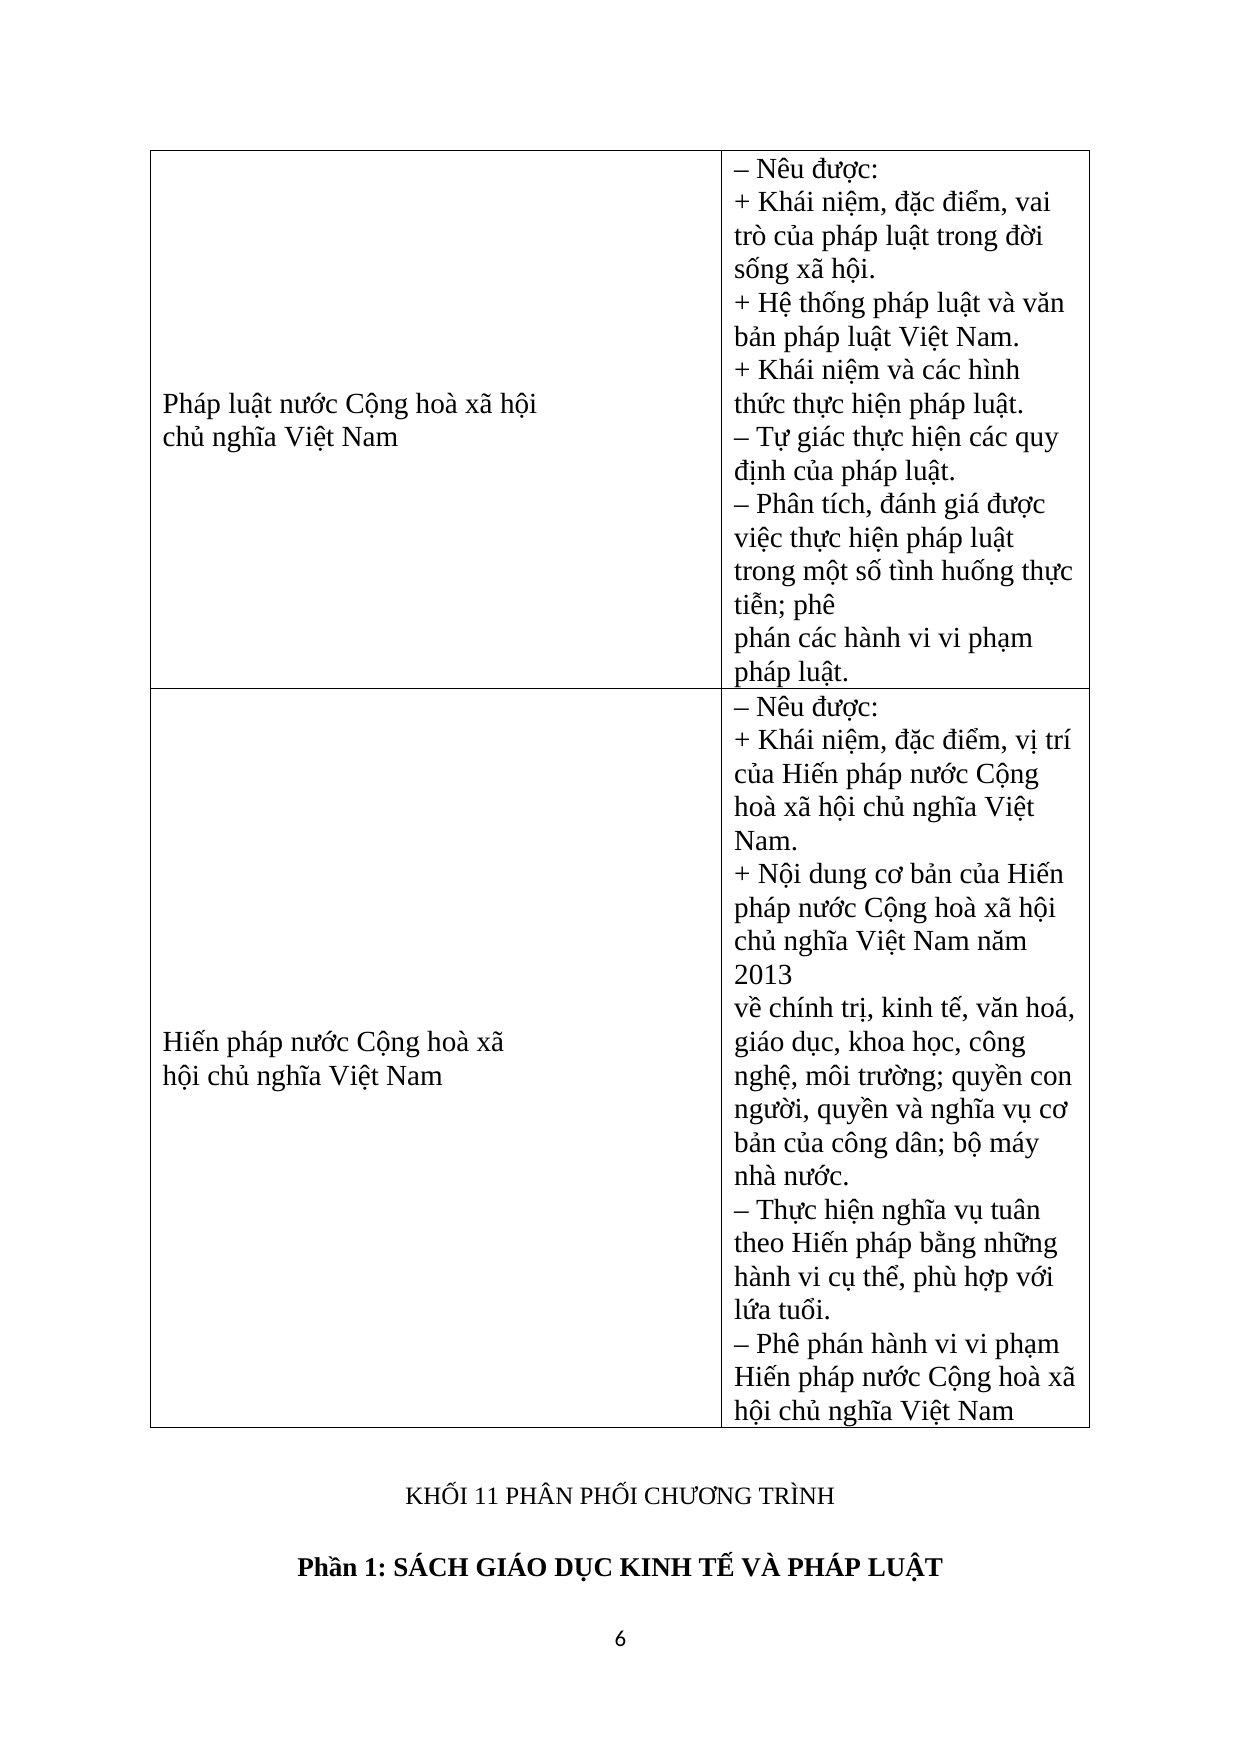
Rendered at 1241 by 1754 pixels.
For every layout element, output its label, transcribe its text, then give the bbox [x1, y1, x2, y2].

table_cell Pháp luật nước Cộng hoà xã hội chủ nghĩa Việt Nam [151, 151, 721, 688]
text KHỐI 11 PHÂN PHỐI CHƯƠNG TRÌNH [150, 1481, 1090, 1510]
table_cell – Nêu được: + Khái niệm, đặc điểm, vị trí của Hiến pháp nước Cộng hoà xã hội chủ nghĩa Việt Nam. + Nội dung cơ bản của Hiến pháp nước Cộng hoà xã hội chủ nghĩa Việt Nam năm 2013 về chính trị, kinh tế, văn hoá, giáo dục, khoa học, công nghệ, môi trường; quyền con người, quyền và nghĩa vụ cơ bản của công dân; bộ máy nhà nước. – Thực hiện nghĩa vụ tuân theo Hiến pháp bằng những hành vi cụ thể, phù hợp với lứa tuổi. – Phê phán hành vi vi phạm Hiến pháp nước Cộng hoà xã hội chủ nghĩa Việt Nam [722, 689, 1089, 1427]
text Phần 1: SÁCH GIÁO DỤC KINH TẾ VÀ PHÁP LUẬT [150, 1523, 1090, 1583]
table_cell Hiến pháp nước Cộng hoà xã hội chủ nghĩa Việt Nam [151, 689, 721, 1427]
table_cell – Nêu được: + Khái niệm, đặc điểm, vai trò của pháp luật trong đời sống xã hội. + Hệ thống pháp luật và văn bản pháp luật Việt Nam. + Khái niệm và các hình thức thực hiện pháp luật. – Tự giác thực hiện các quy định của pháp luật. – Phân tích, đánh giá được việc thực hiện pháp luật trong một số tình huống thực tiễn; phê phán các hành vi vi phạm pháp luật. [722, 151, 1089, 688]
